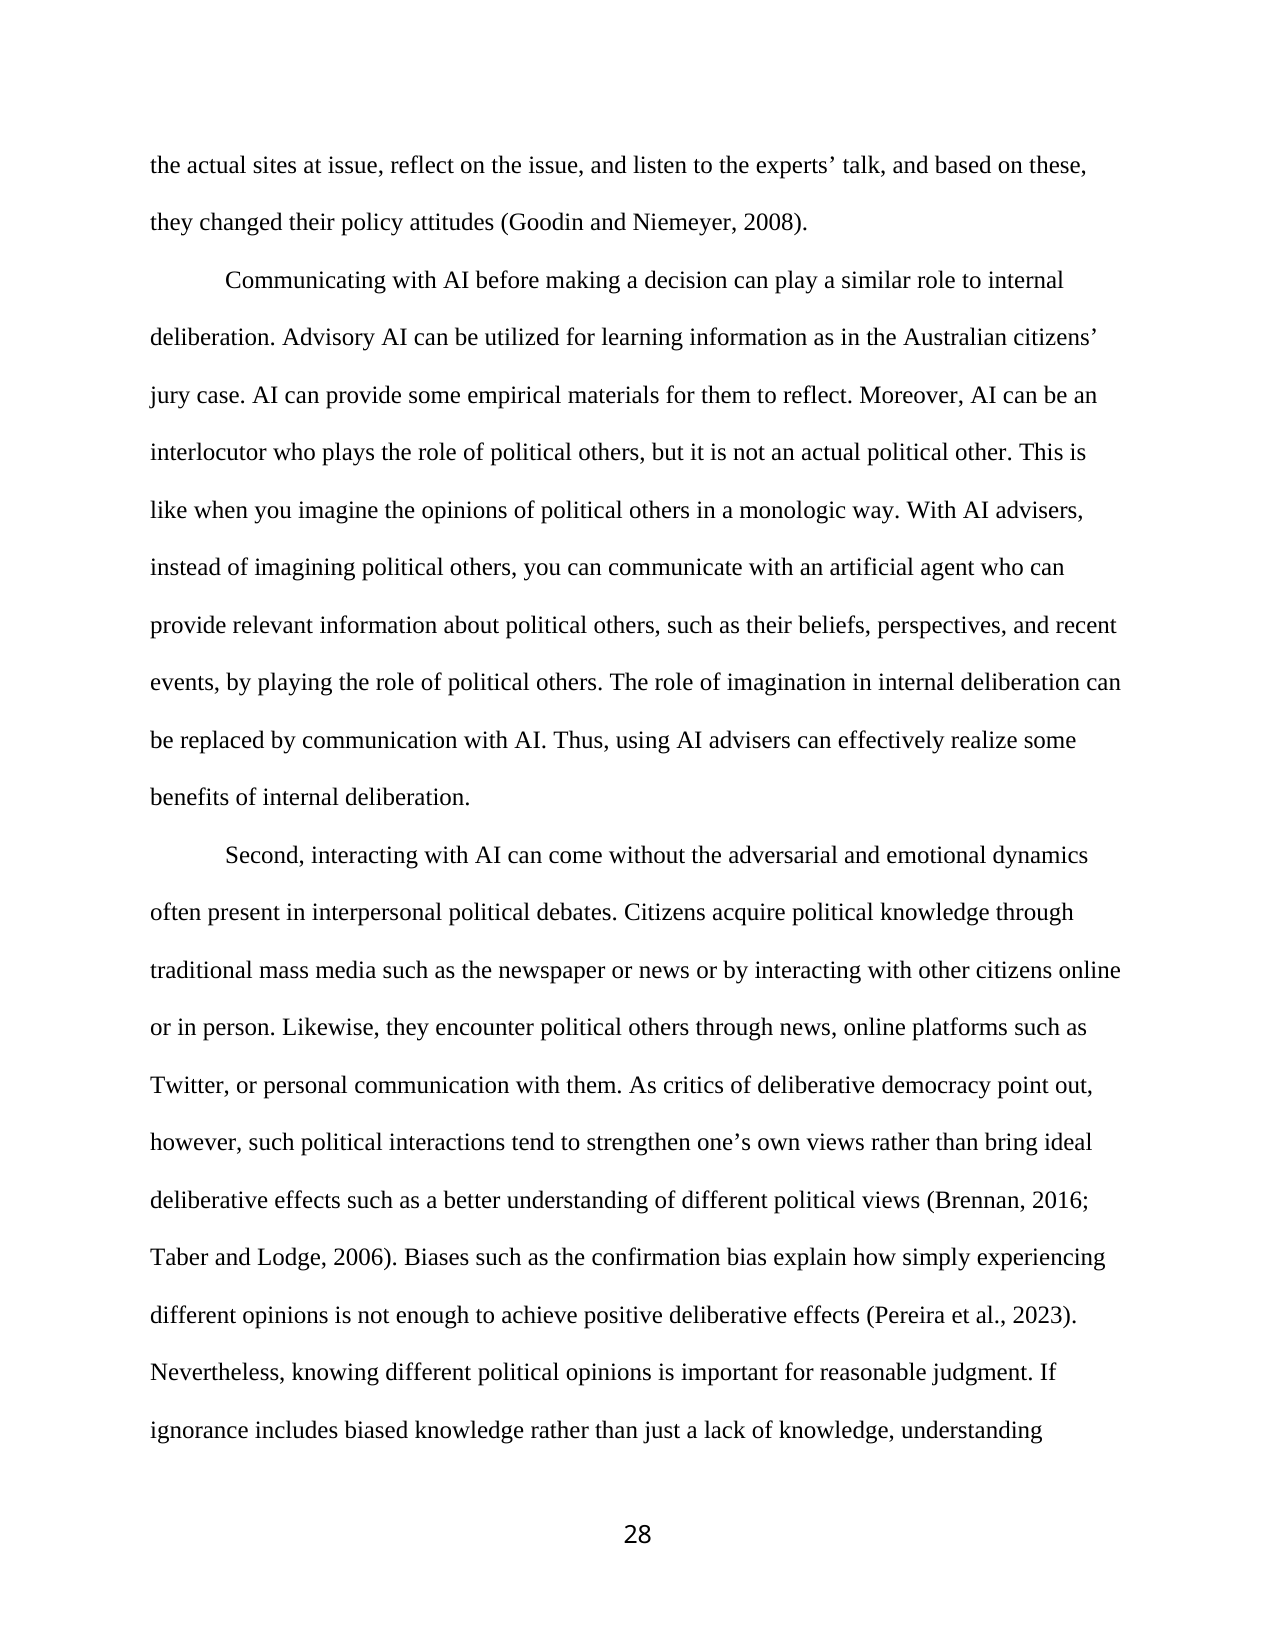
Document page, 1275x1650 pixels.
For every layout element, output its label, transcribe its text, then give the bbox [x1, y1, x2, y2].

text AI advisers have two distinct advantages in terms of deliberation. First, an AI adviser facilitates “deliberation within” (Goodin, 2000). Deliberation-within or internal deliberation is distinct from external deliberation because it occurs within one’s own mind before deliberating with others. In external deliberation, individuals bring their own reasons, beliefs, and perspectives that they have before deliberation. Unlike deliberative democratic theorists who tend to believe that deliberation can change the beliefs and preferences of its participants, those who emphasize internal deliberation argue that such a change occurs prior to deliberation with others. Consider Goodin and Niemeyer’s analysis of an Australian citizens’ jury where people are randomly selected to discuss the policy of building a track that raises the tension between the community’s convenience and environmental concerns. In their description, the stage where many jurors changed their attitudes was not the deliberation phase wherein they could deliberate about the issue with others. It was during the information phase that the juries had chances to see the actual sites at issue, reflect on the issue, and listen to the experts’ talk, and based on these, they changed their policy attitudes (Goodin and Niemeyer, 2008). [150, 150, 1125, 236]
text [150, 840, 1125, 1444]
text Communicating with AI before making a decision can play a similar role to internal deliberation. Advisory AI can be utilized for learning information as in the Australian citizens’ jury case. AI can provide some empirical materials for them to reflect. Moreover, AI can be an interlocutor who plays the role of political others, but it is not an actual political other. This is like when you imagine the opinions of political others in a monologic way. With AI advisers, instead of imagining political others, you can communicate with an artificial agent who can provide relevant information about political others, such as their beliefs, perspectives, and recent events, by playing the role of political others. The role of imagination in internal deliberation can be replaced by communication with AI. Thus, using AI advisers can effectively realize some benefits of internal deliberation. [150, 265, 1125, 811]
